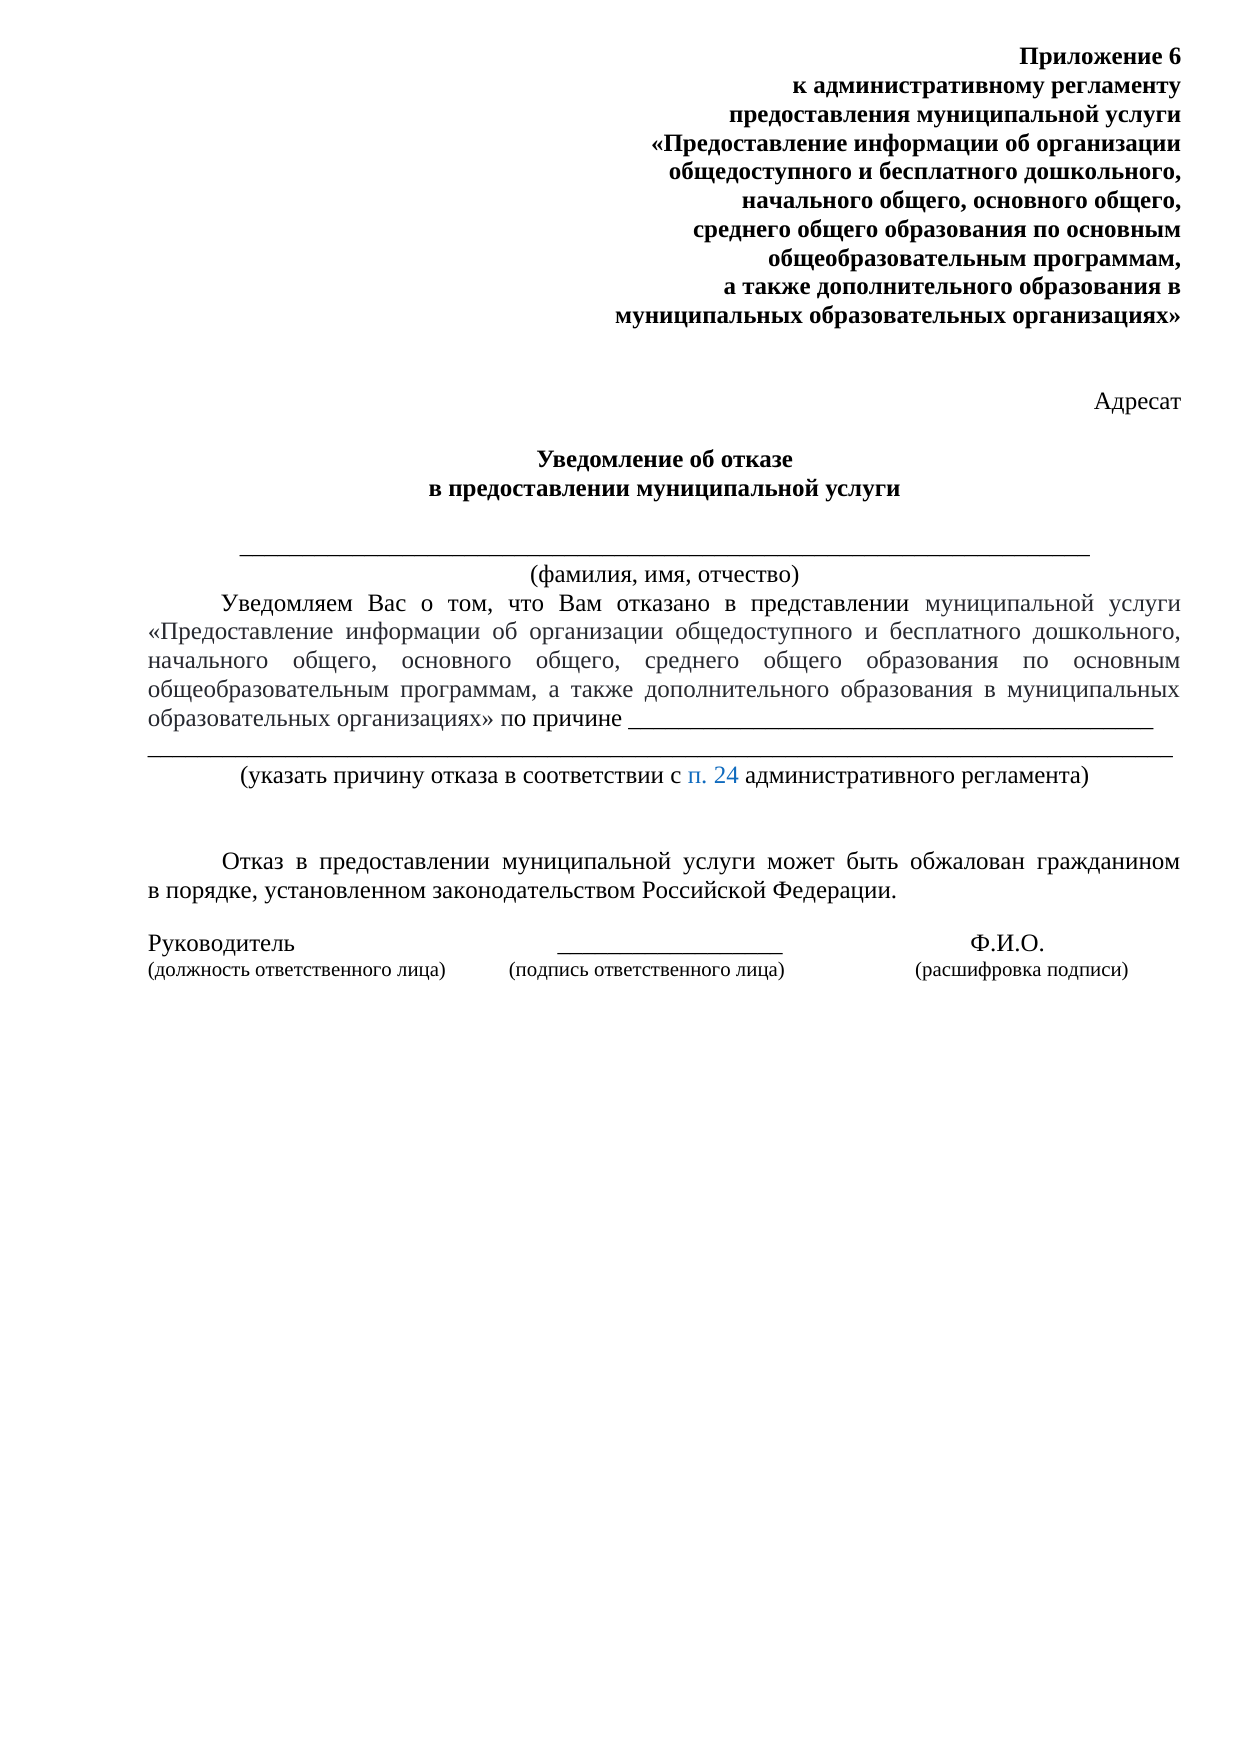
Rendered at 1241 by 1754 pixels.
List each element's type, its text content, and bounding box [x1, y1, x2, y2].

text Отказ в предоставлении муниципальной услуги может быть обжалован гражданином в порядке, установленном законодательством Российской Федерации. [148, 846, 1181, 904]
text общедоступного и бесплатного дошкольного, [148, 156, 1181, 185]
text (фамилия, имя, отчество) [148, 559, 1181, 588]
text Уведомляем Вас о том, что Вам отказано в представлении муниципальной услуги «Предоставление информации об организации общедоступного и бесплатного дошкольного, начального общего, основного общего, среднего общего образования по основным общеобразовательным программам, а также дополнительного образования в муниципальных образовательных организациях» по причине __________________________________________ [148, 588, 1181, 731]
text предоставления муниципальной услуги [148, 99, 1181, 128]
text Приложение 6 [148, 41, 1181, 70]
subtitle Уведомление об отказе в предоставлении муниципальной услуги [148, 444, 1181, 501]
text общеобразовательным программам, [148, 243, 1181, 271]
text а также дополнительного образования в [148, 271, 1181, 300]
text Руководитель __________________ Ф.И.О. [148, 928, 1181, 957]
text среднего общего образования по основным [148, 214, 1181, 243]
text «Предоставление информации об организации [148, 128, 1181, 156]
text начального общего, основного общего, [148, 185, 1181, 214]
text к административному регламенту [148, 70, 1181, 99]
text ____________________________________________________________________ [148, 530, 1181, 559]
text (указать причину отказа в соответствии с п. 24 административного регламента) [148, 760, 1181, 789]
text муниципальных образовательных организациях» [148, 300, 1181, 329]
text (должность ответственного лица) (подпись ответственного лица) (расшифровка подписи) [148, 957, 1181, 981]
text Адресат [148, 386, 1181, 415]
text __________________________________________________________________________________ [148, 731, 1181, 760]
